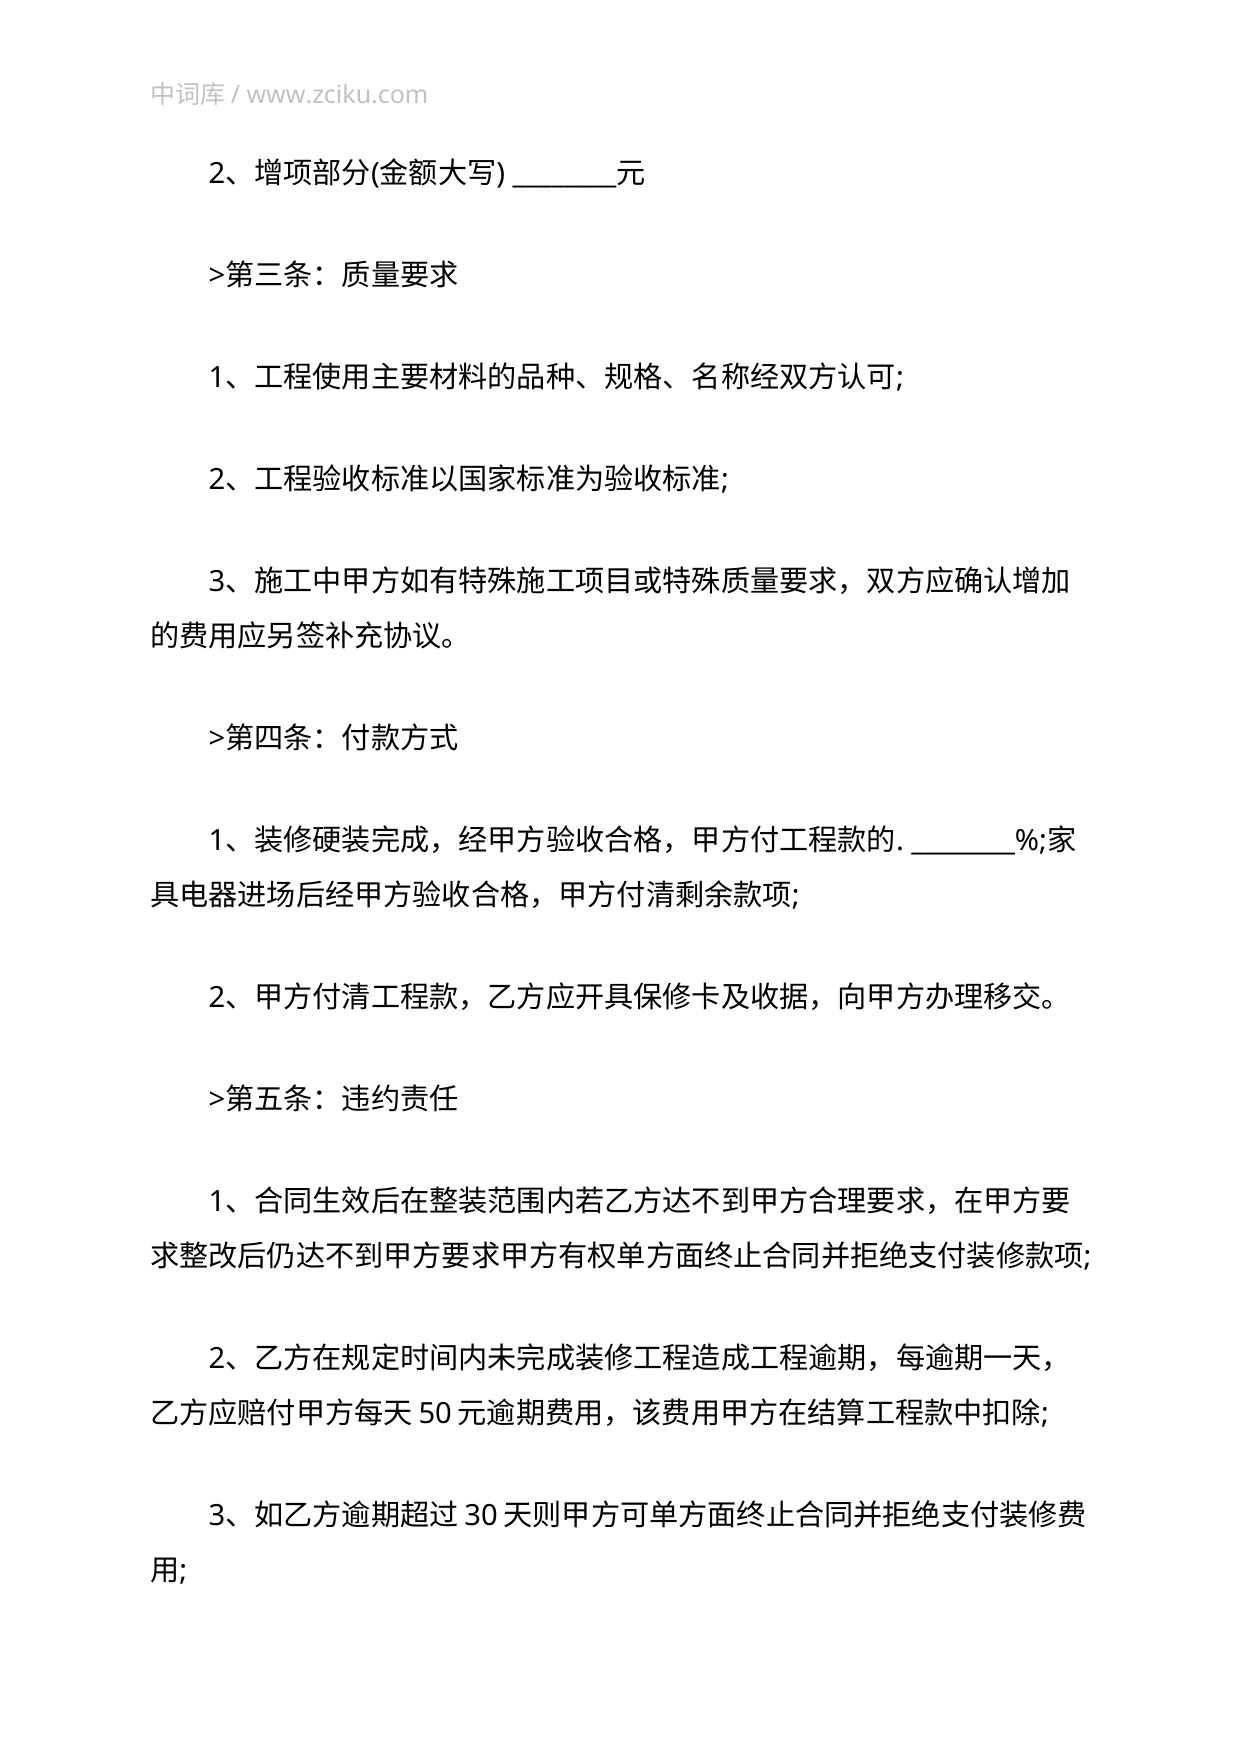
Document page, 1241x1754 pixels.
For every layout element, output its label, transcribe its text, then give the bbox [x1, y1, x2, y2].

text 2、乙方在规定时间内未完成装修工程造成工程逾期，每逾期一天，乙方应赔付甲方每天50元逾期费用，该费用甲方在结算工程款中扣除; [150, 1334, 1090, 1432]
text >第四条：付款方式 [150, 715, 1090, 757]
text 2、甲方付清工程款，乙方应开具保修卡及收据，向甲方办理移交。 [150, 974, 1090, 1016]
text >第三条：质量要求 [150, 252, 1090, 294]
text 1、工程使用主要材料的品种、规格、名称经双方认可; [150, 354, 1090, 396]
text 1、合同生效后在整装范围内若乙方达不到甲方合理要求，在甲方要求整改后仍达不到甲方要求甲方有权单方面终止合同并拒绝支付装修款项; [150, 1178, 1090, 1275]
text 2、增项部分(金额大写) ________元 [150, 150, 1090, 192]
text >第五条：违约责任 [150, 1076, 1090, 1118]
text 3、施工中甲方如有特殊施工项目或特殊质量要求，双方应确认增加的费用应另签补充协议。 [150, 558, 1090, 655]
text 2、工程验收标准以国家标准为验收标准; [150, 456, 1090, 498]
text 1、装修硬装完成，经甲方验收合格，甲方付工程款的. ________%;家具电器进场后经甲方验收合格，甲方付清剩余款项; [150, 817, 1090, 914]
text 3、如乙方逾期超过30天则甲方可单方面终止合同并拒绝支付装修费用; [150, 1492, 1090, 1589]
